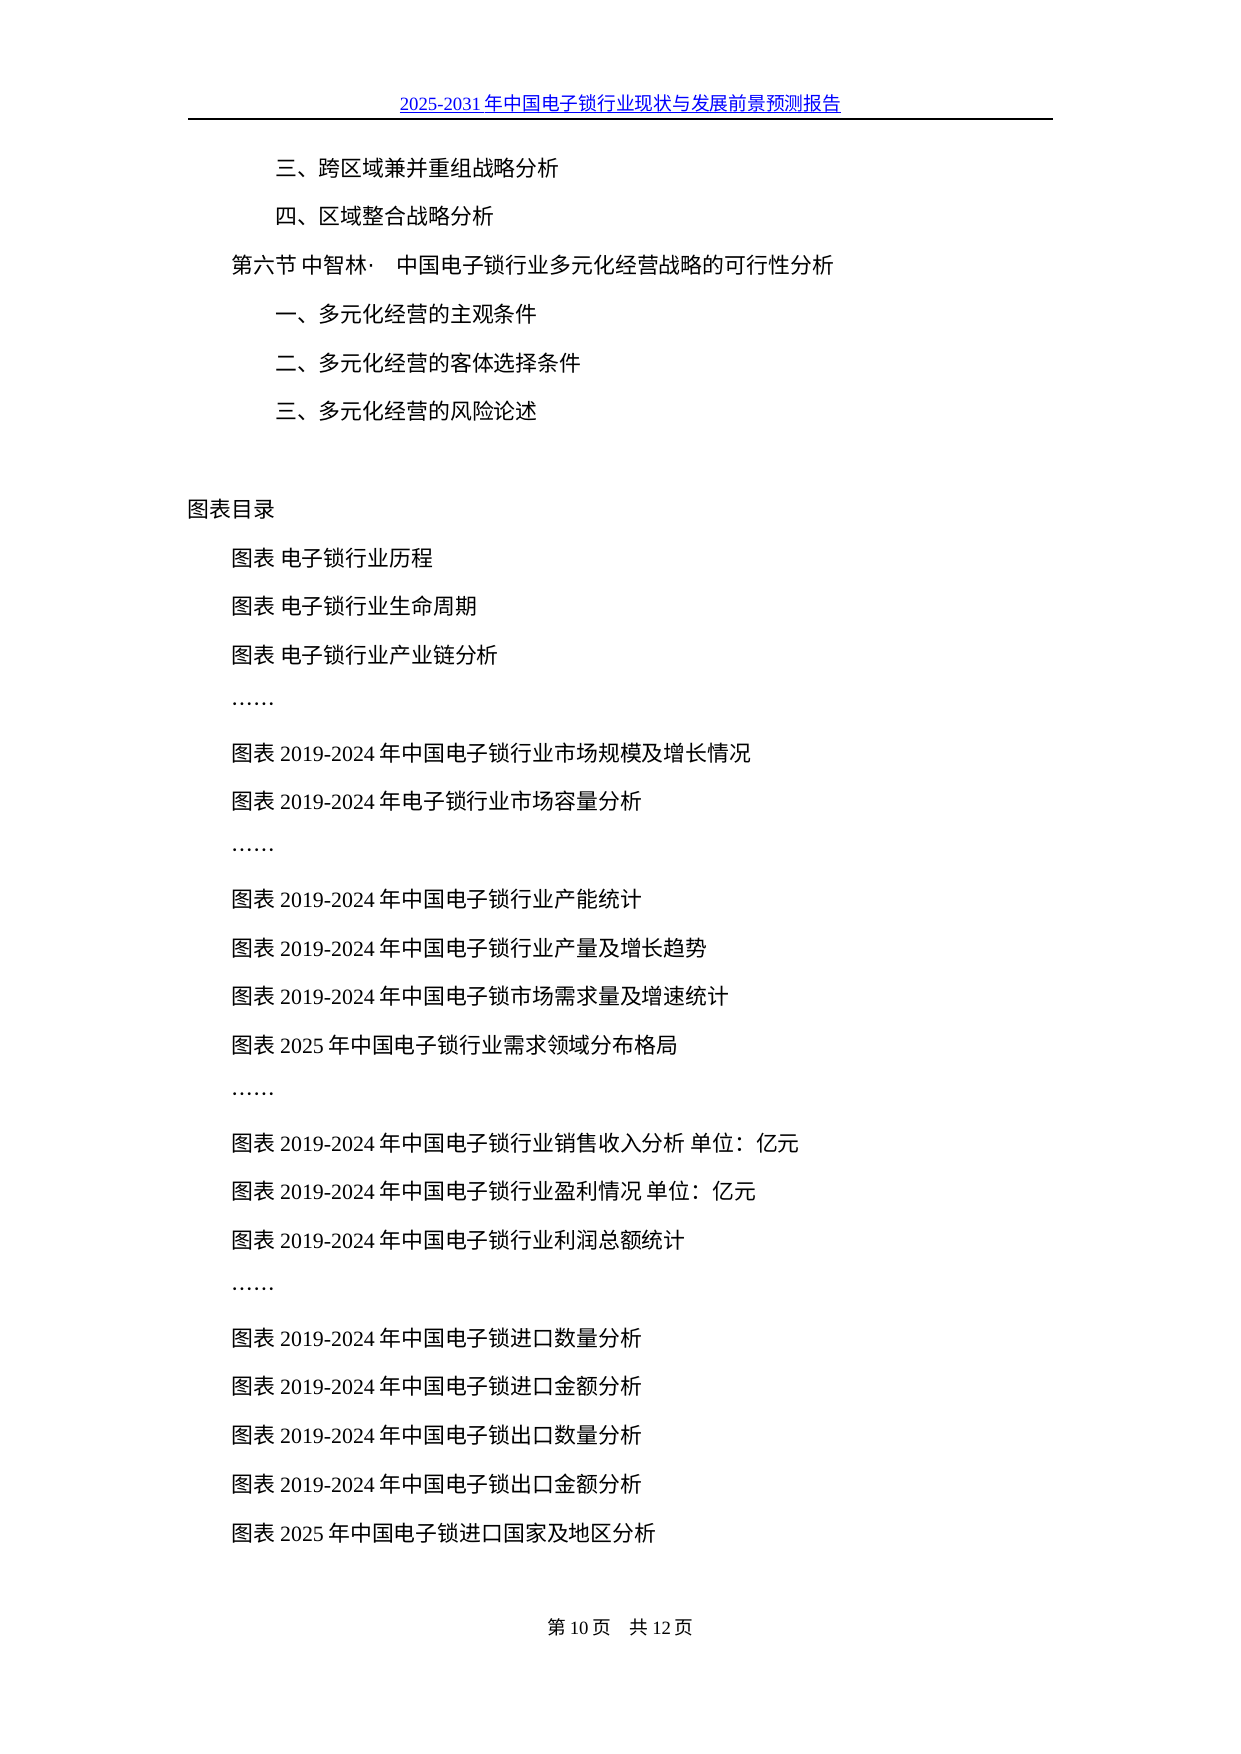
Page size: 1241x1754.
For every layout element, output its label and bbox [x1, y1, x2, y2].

text [187, 150, 1053, 1548]
